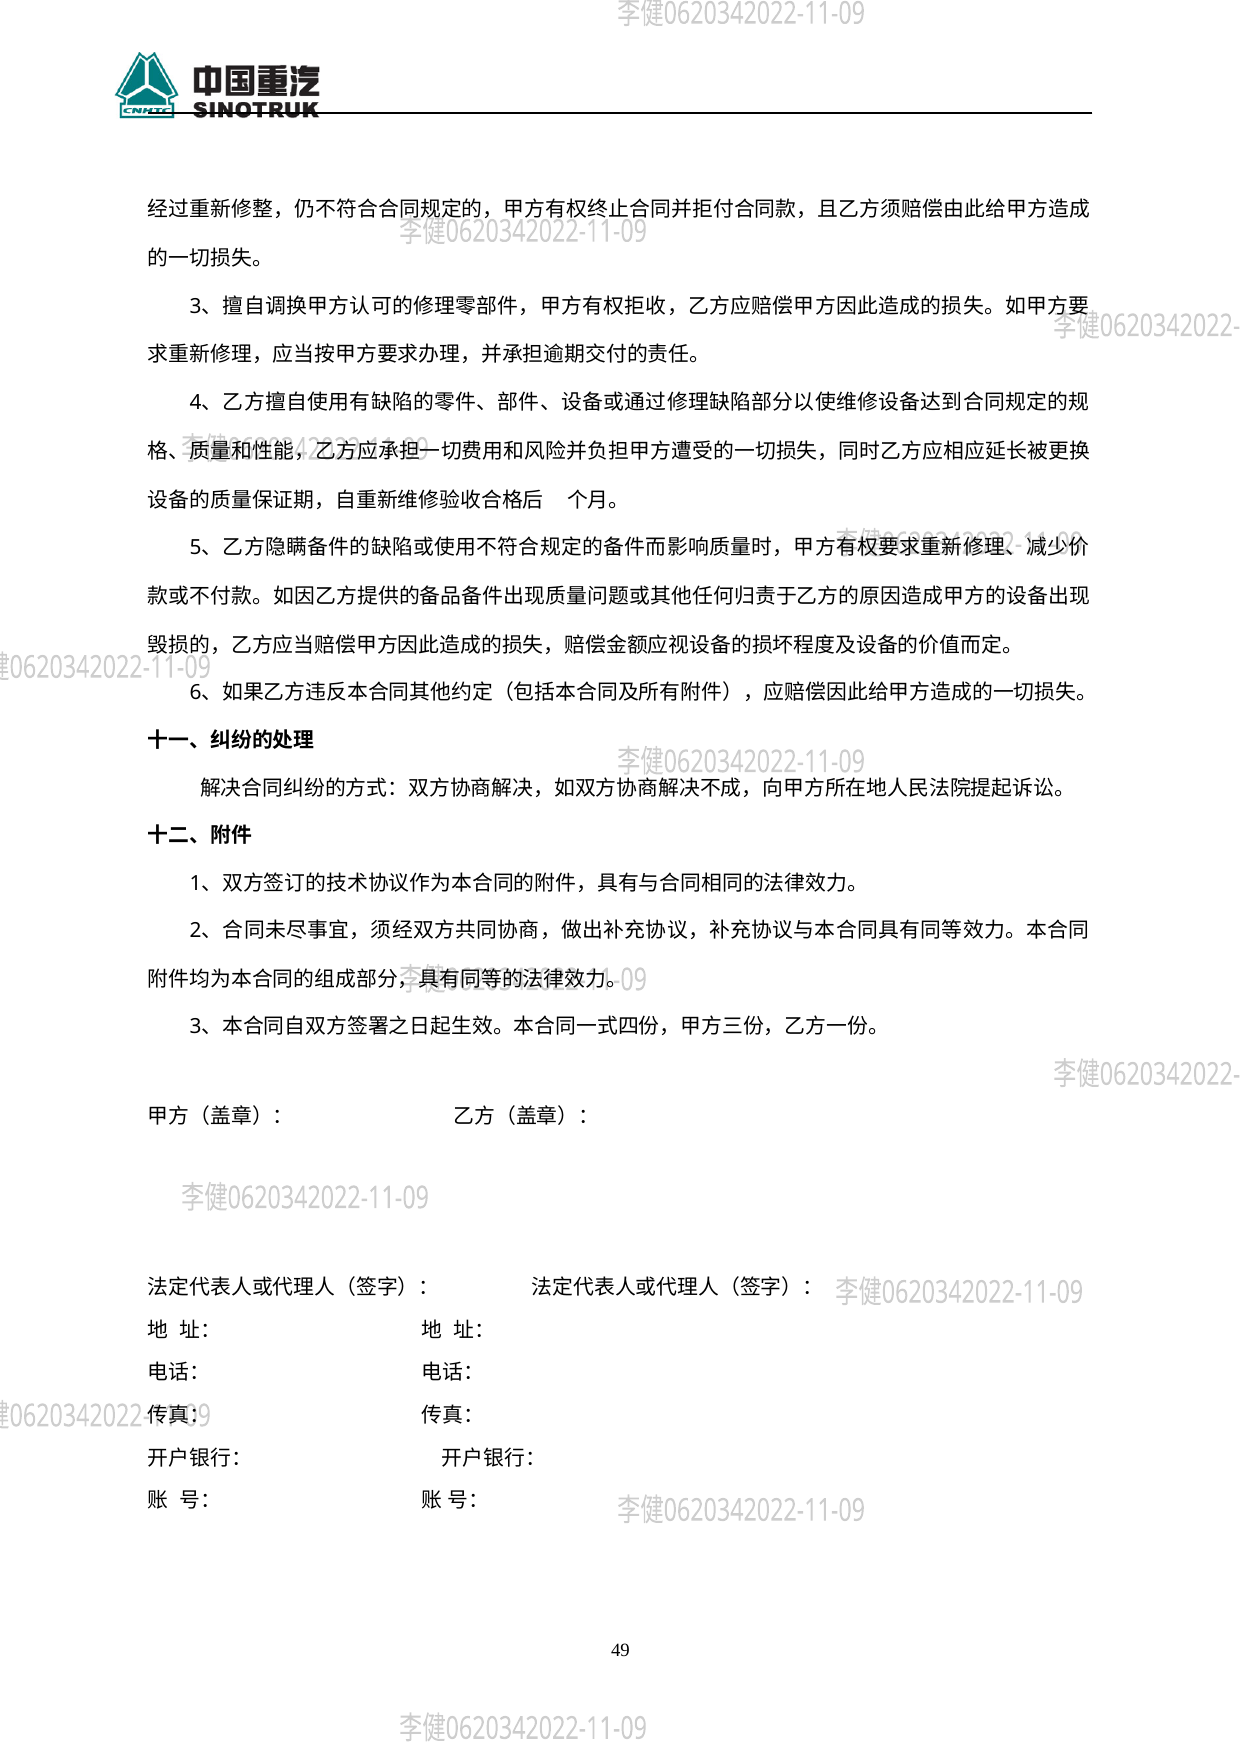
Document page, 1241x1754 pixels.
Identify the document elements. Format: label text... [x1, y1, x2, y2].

picture [114, 52, 321, 119]
text 6、如果乙方违反本合同其他约定（包括本合同及所有附件），应赔偿因此给甲方造成的一切损失。 [148, 674, 1092, 707]
text 2、合同未尽事宜，须经双方共同协商，做出补充协议，补充协议与本合同具有同等效力。本合同附件均为本合同的组成部分，具有同等的法律效力。 [148, 912, 1092, 994]
text 账 号： 账 号： [148, 1485, 1092, 1514]
text 1、双方签订的技术协议作为本合同的附件，具有与合同相同的法律效力。 [148, 865, 1092, 897]
text 十二、附件 [148, 817, 1092, 850]
text 电话： 电话： [148, 1357, 1092, 1386]
text 十一、纠纷的处理 [148, 722, 1092, 754]
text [148, 191, 1092, 273]
text 5、乙方隐瞒备件的缺陷或使用不符合规定的备件而影响质量时，甲方有权要求重新修理、减少价款或不付款。如因乙方提供的备品备件出现质量问题或其他任何归责于乙方的原因造成甲方的设备出现毁损的，乙方应当赔偿甲方因此造成的损失，赔偿金额应视设备的损坏程度及设备的价值而定。 [148, 529, 1092, 659]
text 法定代表人或代理人（签字）： 法定代表人或代理人（签字）： [148, 1272, 1092, 1301]
text 开户银行： 开户银行： [148, 1443, 1092, 1471]
text 传真： 传真： [148, 1400, 1092, 1428]
text 解决合同纠纷的方式：双方协商解决，如双方协商解决不成，向甲方所在地人民法院提起诉讼。 [148, 769, 1092, 802]
text 3、本合同自双方签署之日起生效。本合同一式四份，甲方三份，乙方一份。 [148, 1009, 1092, 1041]
text 甲方（盖章）： 乙方（盖章）： [148, 1099, 1092, 1129]
text 4、乙方擅自使用有缺陷的零件、部件、设备或通过修理缺陷部分以使维修设备达到合同规定的规格、质量和性能，乙方应承担一切费用和风险并负担甲方遭受的一切损失，同时乙方应相应延长被更换设备的质量保证期，自重新维修验收合格后 个月。 [148, 384, 1092, 514]
text 3、擅自调换甲方认可的修理零部件，甲方有权拒收，乙方应赔偿甲方因此造成的损失。如甲方要求重新修理，应当按甲方要求办理，并承担逾期交付的责任。 [148, 288, 1092, 369]
text 地 址： 地 址： [148, 1315, 1092, 1343]
